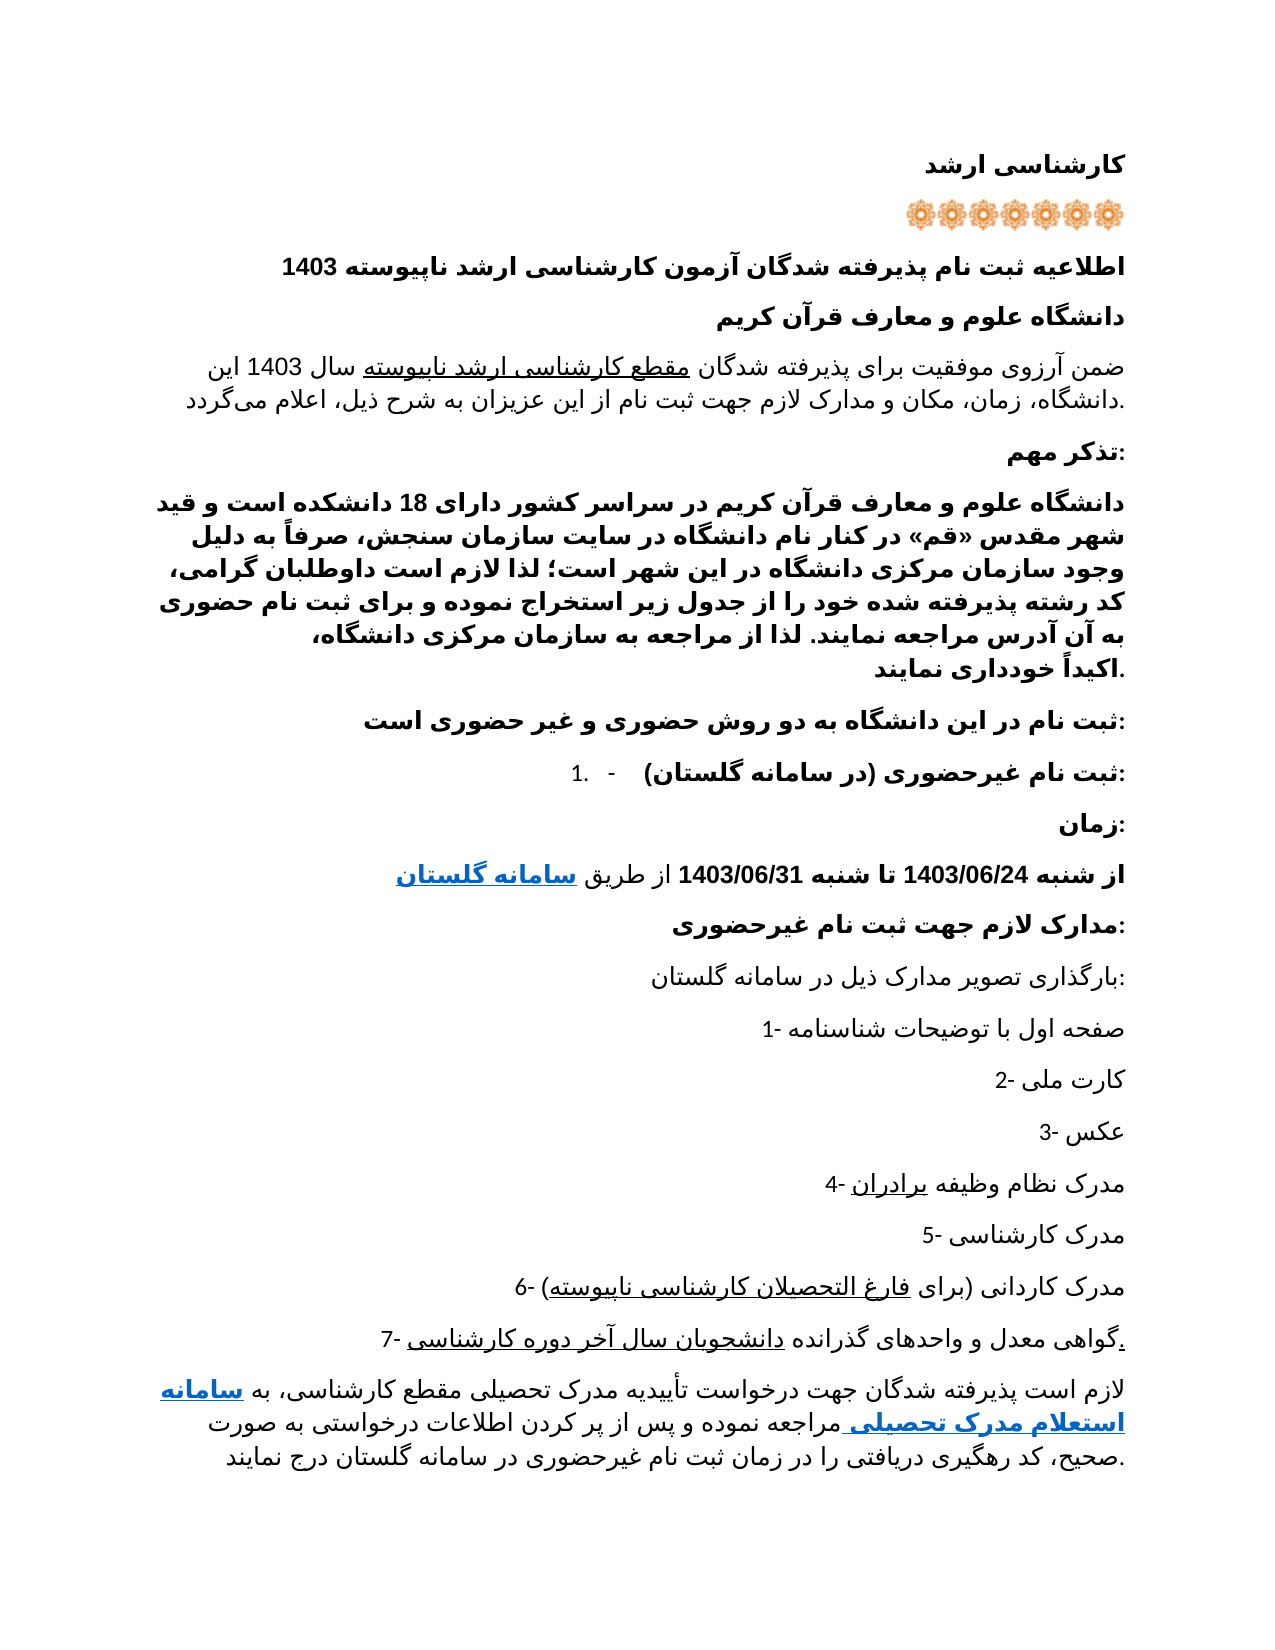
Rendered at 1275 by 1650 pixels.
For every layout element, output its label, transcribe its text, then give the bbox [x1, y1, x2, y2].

text اطلاعیه ثبت نام پذیرفته شدگان آزمون کارشناسی ارشد ناپیوسته 1403 [150, 252, 1125, 281]
text 1- صفحه اول با توضیحات شناسنامه [150, 1013, 1125, 1043]
list - ثبت نام غیرحضوری (در سامانه گلستان): [187, 757, 1125, 787]
picture [906, 199, 1125, 231]
text زمان: [150, 808, 1125, 839]
text از شنبه 1403/06/24 تا شنبه 1403/06/31 از طریق سامانه گلستان [150, 860, 1125, 889]
text لازم است پذیرفته شدگان جهت درخواست تأییدیه مدرک تحصیلی مقطع کارشناسی، به سامانه استعلام مدرک تحصیلی مراجعه نموده و پس از پر کردن اطلاعات درخواستی به صورت صحیح، کد رهگیری دریافتی را در زمان ثبت نام غیرحضوری در سامانه گلستان درج نمایند. [150, 1375, 1125, 1471]
text کارشناسی ارشد [150, 150, 1125, 179]
text ضمن آرزوی موفقیت برای پذیرفته شدگان مقطع کارشناسی ارشد ناپیوسته سال 1403 این دانشگاه، زمان، مکان و مدارک لازم جهت ثبت نام از این عزیزان به شرح ذیل، اعلام می‌گردد. [150, 351, 1125, 415]
text 3- عکس [150, 1116, 1125, 1147]
text 7- گواهی معدل و واحدهای گذرانده دانشجویان سال آخر دوره کارشناسی. [150, 1323, 1125, 1353]
text بارگذاری تصویر مدارک ذیل در سامانه گلستان: [150, 961, 1125, 992]
text 4- مدرک نظام وظیفه برادران [150, 1168, 1125, 1198]
text دانشگاه علوم و معارف قرآن کریم [150, 302, 1125, 331]
text دانشگاه علوم و معارف قرآن کریم در سراسر کشور دارای 18 دانشکده است و قید شهر مقدس «قم» در کنار نام دانشگاه در سایت سازمان سنجش، صرفاً به دلیل وجود سازمان مرکزی دانشگاه در این شهر است؛ لذا لازم است داوطلبان گرامی، کد رشته پذیرفته شده خود را از جدول زیر استخراج نموده و برای ثبت نام حضوری به آن آدرس مراجعه نمایند. لذا از مراجعه به سازمان مرکزی دانشگاه، اکیداً خودداری نمایند. [150, 488, 1125, 684]
text مدارک‌ لازم‌ جهت ثبت نام غیرحضوری: [150, 910, 1125, 940]
text 6- مدرک کاردانی (برای فارغ التحصیلان کارشناسی ناپیوسته) [150, 1271, 1125, 1302]
text 5- مدرک کارشناسی [150, 1220, 1125, 1250]
text ثبت نام در این دانشگاه به دو روش حضوری و غیر حضوری است: [150, 705, 1125, 736]
text تذکر مهم: [150, 436, 1125, 467]
text 2- کارت ملی [150, 1065, 1125, 1095]
